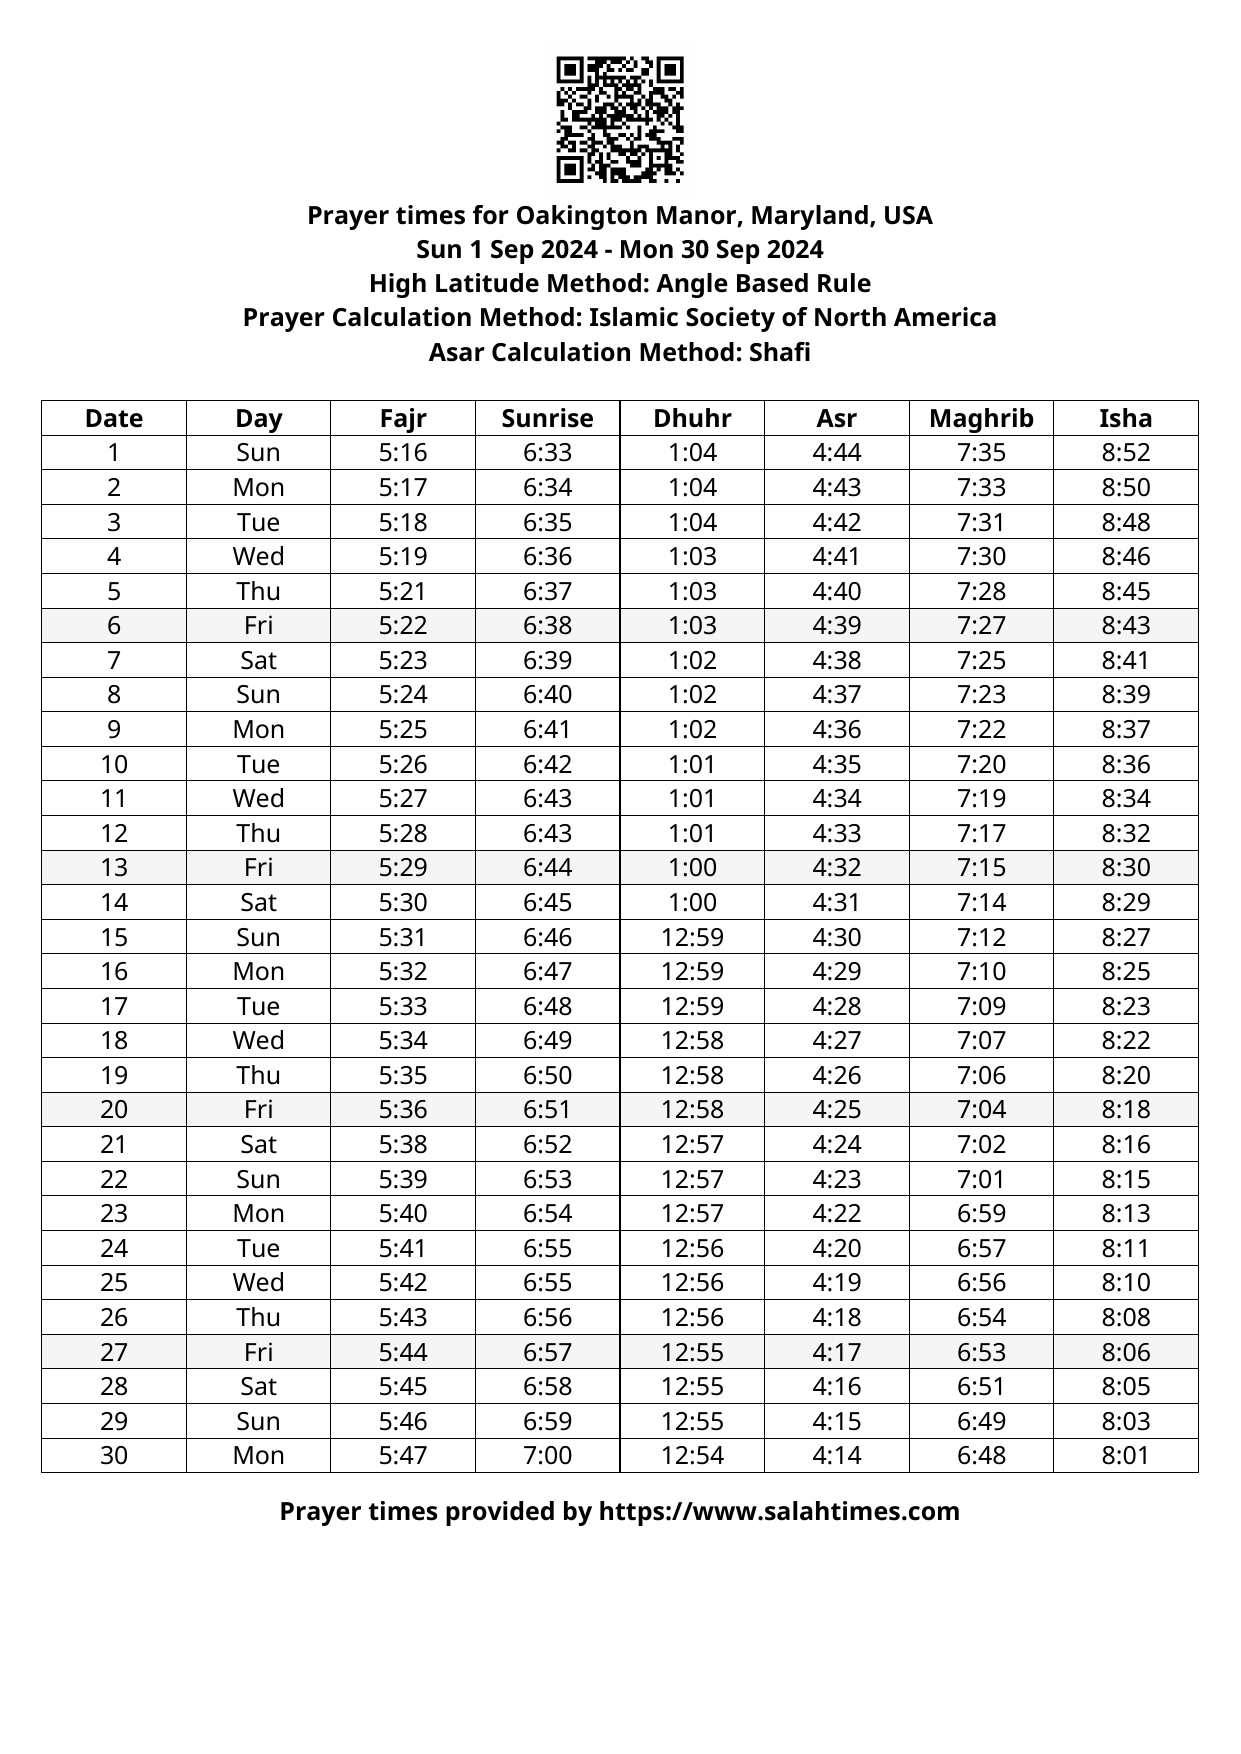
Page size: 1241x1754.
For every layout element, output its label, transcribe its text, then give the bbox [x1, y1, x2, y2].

table_cell 6:53 [476, 1162, 619, 1195]
table_cell Mon [187, 1196, 330, 1230]
table_cell 7:00 [476, 1439, 619, 1472]
table_cell Tue [187, 505, 330, 538]
table_cell 6:49 [476, 1024, 619, 1057]
table_cell 12:54 [621, 1439, 764, 1472]
table_cell Mon [187, 470, 330, 504]
table_cell 14 [42, 885, 186, 919]
table_cell 7:06 [910, 1058, 1053, 1092]
table_cell 4:40 [765, 574, 909, 607]
table_cell 7:01 [910, 1162, 1053, 1195]
table_cell 8:10 [1054, 1266, 1198, 1299]
table_cell 5:44 [331, 1335, 475, 1368]
picture [542, 41, 699, 198]
table_cell 4:39 [765, 609, 909, 642]
table_cell 4:28 [765, 989, 909, 1022]
table_cell Fri [187, 851, 330, 884]
table_cell 4:16 [765, 1369, 909, 1403]
table_cell Sun [187, 678, 330, 711]
table_cell 6:49 [910, 1404, 1053, 1437]
table_cell 7:31 [910, 505, 1053, 538]
table_cell 29 [42, 1404, 186, 1437]
table_cell 1:02 [621, 678, 764, 711]
table_cell 6:35 [476, 505, 619, 538]
table_cell 8:41 [1054, 643, 1198, 677]
table_cell 4:25 [765, 1093, 909, 1126]
table_cell 6:37 [476, 574, 619, 607]
table_cell 5:46 [331, 1404, 475, 1437]
table_cell 18 [42, 1024, 186, 1057]
table_cell 7:10 [910, 954, 1053, 988]
table_cell Sun [187, 1162, 330, 1195]
table_cell 6:42 [476, 747, 619, 780]
table_cell 8:45 [1054, 574, 1198, 607]
table_cell 4:43 [765, 470, 909, 504]
table_cell 4:35 [765, 747, 909, 780]
table_cell 7:30 [910, 539, 1053, 573]
table_cell 4:27 [765, 1024, 909, 1057]
table_cell 8:27 [1054, 920, 1198, 953]
table_cell 7:07 [910, 1024, 1053, 1057]
table_cell 12:57 [621, 1162, 764, 1195]
table_cell 12:56 [621, 1266, 764, 1299]
table_cell 6:50 [476, 1058, 619, 1092]
table_cell 28 [42, 1369, 186, 1403]
table_cell 6:54 [476, 1196, 619, 1230]
table_cell 6:43 [476, 781, 619, 815]
table_cell 12:59 [621, 920, 764, 953]
table_header Date [42, 401, 186, 434]
text Prayer times provided by https://www.salahtimes.com [42, 1494, 1198, 1528]
table_header Isha [1054, 401, 1198, 434]
table_cell 15 [42, 920, 186, 953]
table_cell 6:48 [476, 989, 619, 1022]
table_cell 1:03 [621, 539, 764, 573]
table_cell 6:51 [476, 1093, 619, 1126]
table_cell 5:47 [331, 1439, 475, 1472]
table_cell 5:27 [331, 781, 475, 815]
table_cell 7:28 [910, 574, 1053, 607]
table_cell Sat [187, 643, 330, 677]
table_cell 4:19 [765, 1266, 909, 1299]
table_cell 4:14 [765, 1439, 909, 1472]
table_cell 16 [42, 954, 186, 988]
table_cell 25 [42, 1266, 186, 1299]
table_cell 4 [42, 539, 186, 573]
table_cell 6:46 [476, 920, 619, 953]
table_cell 1:03 [621, 574, 764, 607]
table_cell 4:17 [765, 1335, 909, 1368]
table_cell 6:56 [476, 1300, 619, 1334]
table_cell 8:13 [1054, 1196, 1198, 1230]
table_cell 7:04 [910, 1093, 1053, 1126]
table_cell 8:46 [1054, 539, 1198, 573]
table_cell 4:41 [765, 539, 909, 573]
table_cell 8:05 [1054, 1369, 1198, 1403]
text Sun 1 Sep 2024 - Mon 30 Sep 2024 [42, 232, 1198, 266]
table_cell 4:33 [765, 816, 909, 849]
table_cell 7:02 [910, 1127, 1053, 1161]
table_cell 5:18 [331, 505, 475, 538]
table_cell 7:35 [910, 436, 1053, 469]
table_cell 4:32 [765, 851, 909, 884]
table_cell 8:23 [1054, 989, 1198, 1022]
table_cell 8:29 [1054, 885, 1198, 919]
text Prayer Calculation Method: Islamic Society of North America [42, 300, 1198, 334]
table_cell 21 [42, 1127, 186, 1161]
table_cell 12:58 [621, 1093, 764, 1126]
table_cell 7:19 [910, 781, 1053, 815]
table_cell 20 [42, 1093, 186, 1126]
table_header Fajr [331, 401, 475, 434]
table_cell 4:20 [765, 1231, 909, 1264]
table_cell 7:27 [910, 609, 1053, 642]
table_cell 8:30 [1054, 851, 1198, 884]
table_cell 8:50 [1054, 470, 1198, 504]
table_cell 6:57 [476, 1335, 619, 1368]
table_cell 12:57 [621, 1196, 764, 1230]
table_cell 4:34 [765, 781, 909, 815]
table_cell 8:25 [1054, 954, 1198, 988]
table_cell 6:44 [476, 851, 619, 884]
table_cell 1:04 [621, 505, 764, 538]
table_cell 4:29 [765, 954, 909, 988]
table_cell 5:21 [331, 574, 475, 607]
table_cell 6:56 [910, 1266, 1053, 1299]
table_cell 8:34 [1054, 781, 1198, 815]
table_cell 8:43 [1054, 609, 1198, 642]
table_cell Tue [187, 747, 330, 780]
table_cell Thu [187, 574, 330, 607]
table_cell Fri [187, 609, 330, 642]
table_cell 13 [42, 851, 186, 884]
table_cell Sat [187, 1127, 330, 1161]
table_cell 8:52 [1054, 436, 1198, 469]
table_cell 5:25 [331, 712, 475, 746]
table_cell 5:39 [331, 1162, 475, 1195]
table_cell 6:45 [476, 885, 619, 919]
table_cell 7:33 [910, 470, 1053, 504]
table_cell 5:23 [331, 643, 475, 677]
table_cell 12 [42, 816, 186, 849]
table_cell Tue [187, 989, 330, 1022]
table_cell 9 [42, 712, 186, 746]
table_cell 12:58 [621, 1024, 764, 1057]
table_cell 6:34 [476, 470, 619, 504]
table_cell 6:54 [910, 1300, 1053, 1334]
table_cell 8:32 [1054, 816, 1198, 849]
table_cell 4:23 [765, 1162, 909, 1195]
table_cell 3 [42, 505, 186, 538]
table_cell 5:29 [331, 851, 475, 884]
table_cell 24 [42, 1231, 186, 1264]
table_cell 6:52 [476, 1127, 619, 1161]
table_cell 7:20 [910, 747, 1053, 780]
table_cell 6:55 [476, 1231, 619, 1264]
table_cell 26 [42, 1300, 186, 1334]
table_cell 7:17 [910, 816, 1053, 849]
table_cell 12:56 [621, 1231, 764, 1264]
table_header Dhuhr [621, 401, 764, 434]
table_cell 1 [42, 436, 186, 469]
table_cell 1:00 [621, 851, 764, 884]
table_cell 5:22 [331, 609, 475, 642]
table_cell 6:53 [910, 1335, 1053, 1368]
table_cell Wed [187, 781, 330, 815]
table_cell 4:24 [765, 1127, 909, 1161]
table_header Day [187, 401, 330, 434]
table_cell 1:01 [621, 816, 764, 849]
table_cell 8:01 [1054, 1439, 1198, 1472]
table_cell 5:32 [331, 954, 475, 988]
table_cell 6:38 [476, 609, 619, 642]
table_cell 8:16 [1054, 1127, 1198, 1161]
table_cell 5:19 [331, 539, 475, 573]
table_cell 4:18 [765, 1300, 909, 1334]
table_cell Sat [187, 885, 330, 919]
table_cell 10 [42, 747, 186, 780]
table_cell 4:22 [765, 1196, 909, 1230]
table_cell 12:57 [621, 1127, 764, 1161]
table_cell 1:04 [621, 436, 764, 469]
table_cell 7 [42, 643, 186, 677]
table_cell Sun [187, 920, 330, 953]
table_cell Thu [187, 1300, 330, 1334]
table_cell 6:47 [476, 954, 619, 988]
table_cell 5:43 [331, 1300, 475, 1334]
table_cell 1:03 [621, 609, 764, 642]
table_cell 7:14 [910, 885, 1053, 919]
table_cell 5:28 [331, 816, 475, 849]
table_header Sunrise [476, 401, 619, 434]
table_cell 12:55 [621, 1335, 764, 1368]
table_cell 8:48 [1054, 505, 1198, 538]
table_cell Fri [187, 1093, 330, 1126]
table_cell Sun [187, 436, 330, 469]
table_cell 17 [42, 989, 186, 1022]
text Asar Calculation Method: Shafi [42, 334, 1198, 368]
table_cell 6:41 [476, 712, 619, 746]
table_cell 5:34 [331, 1024, 475, 1057]
table_cell 5:38 [331, 1127, 475, 1161]
table_cell 12:58 [621, 1058, 764, 1092]
table_cell 8:03 [1054, 1404, 1198, 1437]
table_cell 8:22 [1054, 1024, 1198, 1057]
table_cell 8:08 [1054, 1300, 1198, 1334]
table_cell 1:00 [621, 885, 764, 919]
table_cell Thu [187, 816, 330, 849]
table_cell 6:59 [476, 1404, 619, 1437]
table_cell 6:58 [476, 1369, 619, 1403]
table_cell Wed [187, 1266, 330, 1299]
table_cell 8:15 [1054, 1162, 1198, 1195]
table_cell 6:59 [910, 1196, 1053, 1230]
table_cell 7:15 [910, 851, 1053, 884]
table_cell 4:42 [765, 505, 909, 538]
table_cell 5:17 [331, 470, 475, 504]
table_cell 5:30 [331, 885, 475, 919]
table_cell Tue [187, 1231, 330, 1264]
table_header Maghrib [910, 401, 1053, 434]
table_cell Wed [187, 539, 330, 573]
table_cell Mon [187, 712, 330, 746]
table_cell 6 [42, 609, 186, 642]
table_cell 8:20 [1054, 1058, 1198, 1092]
table_cell 12:55 [621, 1404, 764, 1437]
table_cell 4:30 [765, 920, 909, 953]
table_cell 23 [42, 1196, 186, 1230]
table_cell 1:01 [621, 747, 764, 780]
table_cell 19 [42, 1058, 186, 1092]
table_cell 8:39 [1054, 678, 1198, 711]
table_cell Mon [187, 954, 330, 988]
text Prayer times for Oakington Manor, Maryland, USA [42, 198, 1198, 232]
table_cell 6:43 [476, 816, 619, 849]
table_cell Fri [187, 1335, 330, 1368]
table_cell 5:26 [331, 747, 475, 780]
table_cell 5:35 [331, 1058, 475, 1092]
table_cell 7:22 [910, 712, 1053, 746]
table_cell 4:37 [765, 678, 909, 711]
table_cell 8:06 [1054, 1335, 1198, 1368]
table_cell 5:42 [331, 1266, 475, 1299]
table_cell 11 [42, 781, 186, 815]
table_cell 4:26 [765, 1058, 909, 1092]
table_cell 6:40 [476, 678, 619, 711]
table_cell 7:23 [910, 678, 1053, 711]
table_cell 8:36 [1054, 747, 1198, 780]
table_cell 7:25 [910, 643, 1053, 677]
table_cell 5:45 [331, 1369, 475, 1403]
table_cell 8:11 [1054, 1231, 1198, 1264]
table_cell 1:02 [621, 643, 764, 677]
table_cell Wed [187, 1024, 330, 1057]
table_cell Sat [187, 1369, 330, 1403]
table_cell 12:55 [621, 1369, 764, 1403]
table_cell 4:36 [765, 712, 909, 746]
table_cell 5:40 [331, 1196, 475, 1230]
table_cell 6:51 [910, 1369, 1053, 1403]
table_cell 27 [42, 1335, 186, 1368]
table_cell 5:41 [331, 1231, 475, 1264]
table_cell 1:01 [621, 781, 764, 815]
table_cell 5 [42, 574, 186, 607]
table_cell 6:36 [476, 539, 619, 573]
table_cell 5:33 [331, 989, 475, 1022]
table_cell 8 [42, 678, 186, 711]
table_cell 6:33 [476, 436, 619, 469]
table_cell 1:02 [621, 712, 764, 746]
table_cell Sun [187, 1404, 330, 1437]
table_cell 5:36 [331, 1093, 475, 1126]
table_cell 8:37 [1054, 712, 1198, 746]
table_cell 22 [42, 1162, 186, 1195]
table_cell Mon [187, 1439, 330, 1472]
table_cell 4:15 [765, 1404, 909, 1437]
table_cell 5:24 [331, 678, 475, 711]
table_cell 6:39 [476, 643, 619, 677]
table_cell 5:31 [331, 920, 475, 953]
table_cell 12:59 [621, 954, 764, 988]
table_cell 5:16 [331, 436, 475, 469]
table_cell 6:48 [910, 1439, 1053, 1472]
table_cell 8:18 [1054, 1093, 1198, 1126]
table_cell 6:57 [910, 1231, 1053, 1264]
table_cell 7:09 [910, 989, 1053, 1022]
table_cell 2 [42, 470, 186, 504]
table_cell 30 [42, 1439, 186, 1472]
table_cell 4:38 [765, 643, 909, 677]
table_cell 1:04 [621, 470, 764, 504]
table_cell 12:59 [621, 989, 764, 1022]
table_cell 4:44 [765, 436, 909, 469]
table_cell Thu [187, 1058, 330, 1092]
table_cell 6:55 [476, 1266, 619, 1299]
table_cell 12:56 [621, 1300, 764, 1334]
text High Latitude Method: Angle Based Rule [42, 266, 1198, 300]
table_cell 4:31 [765, 885, 909, 919]
table_header Asr [765, 401, 909, 434]
table_cell 7:12 [910, 920, 1053, 953]
